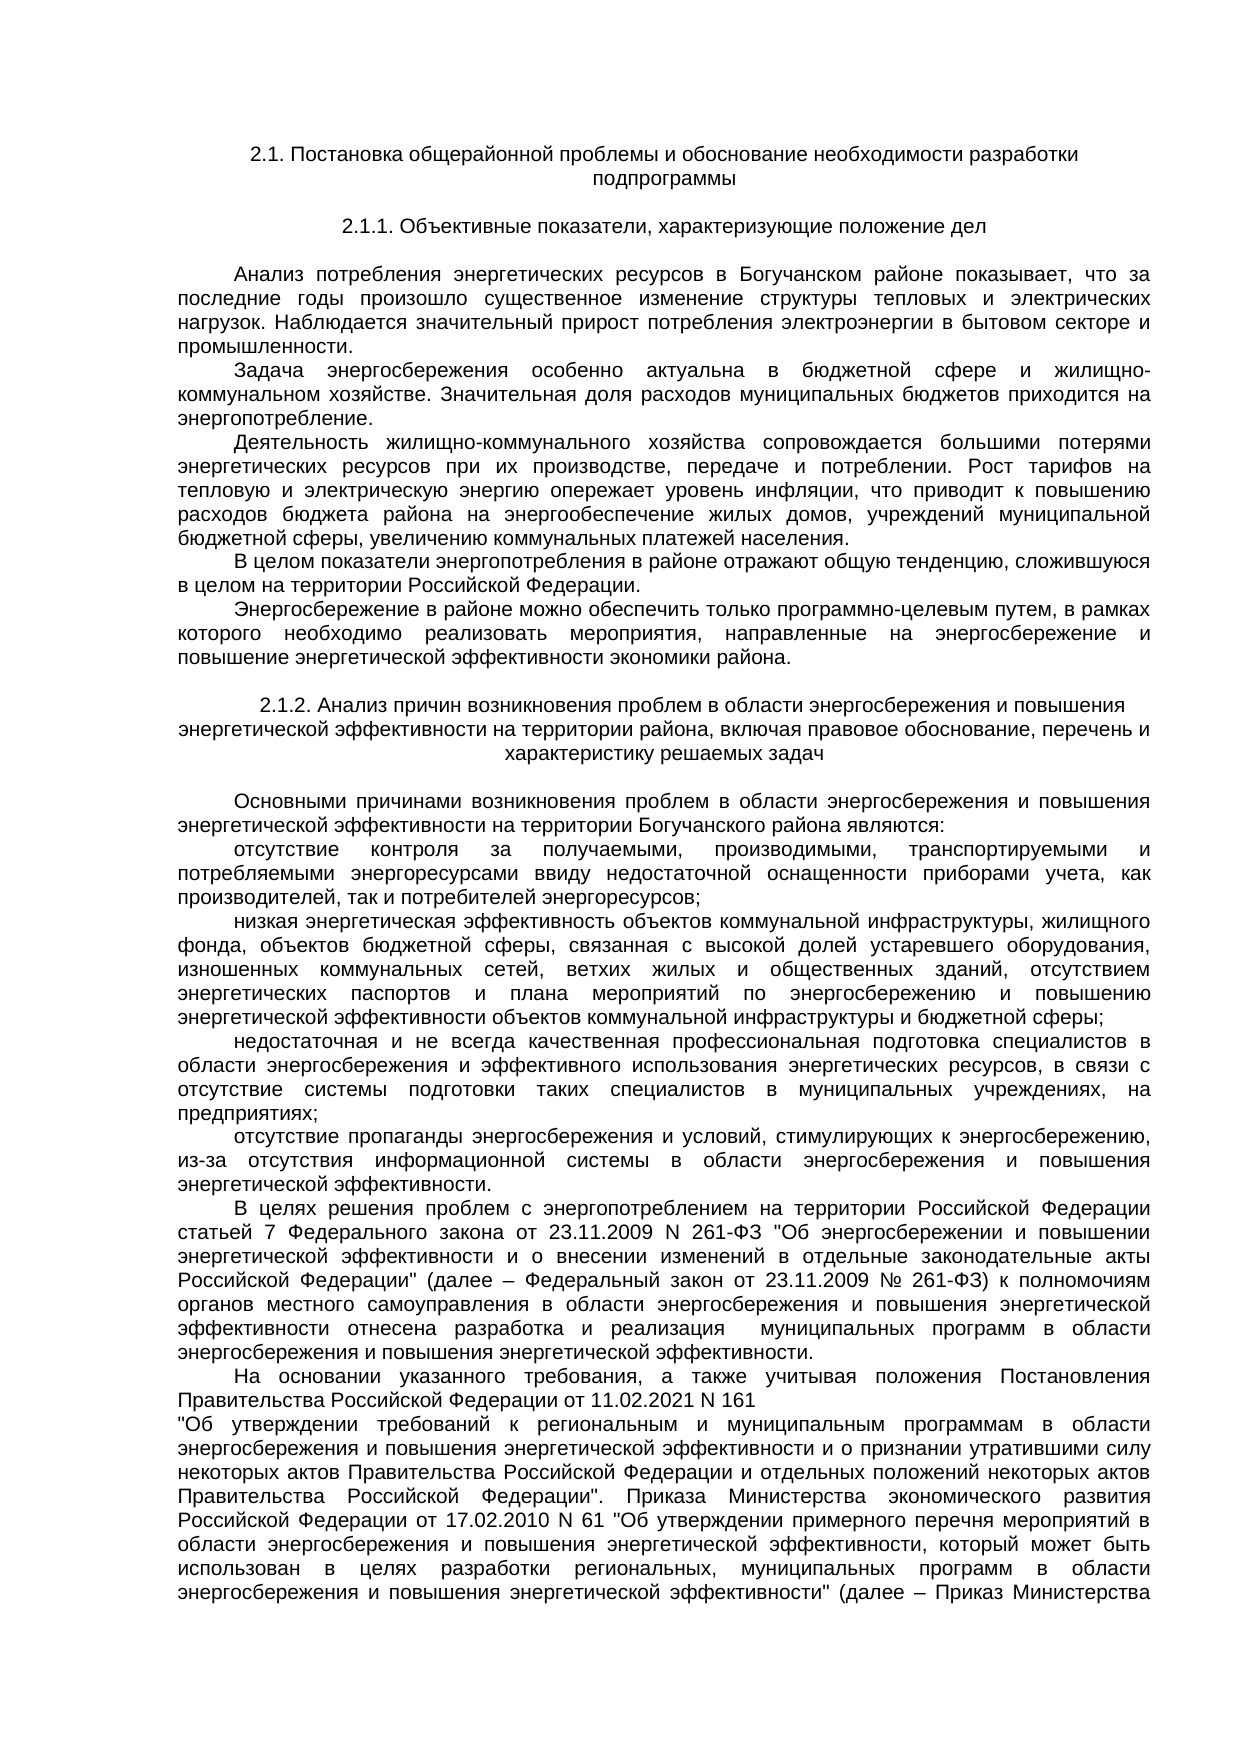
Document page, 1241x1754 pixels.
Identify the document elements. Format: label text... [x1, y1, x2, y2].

text 2.1.1. Объективные показатели, характеризующие положение дел [177, 214, 1152, 238]
text 2.1. Постановка общерайонной проблемы и обоснование необходимости разработки подпрограммы [177, 142, 1152, 190]
text отсутствие пропаганды энергосбережения и условий, стимулирующих к энергосбережению, из-за отсутствия информационной системы в области энергосбережения и повышения энергетической эффективности. [177, 1124, 1152, 1196]
text низкая энергетическая эффективность объектов коммунальной инфраструктуры, жилищного фонда, объектов бюджетной сферы, связанная с высокой долей устаревшего оборудования, изношенных коммунальных сетей, ветхих жилых и общественных зданий, отсутствием энергетических паспортов и плана мероприятий по энергосбережению и повышению энергетической эффективности объектов коммунальной инфраструктуры и бюджетной сферы; [177, 909, 1152, 1028]
text 2.1.2. Анализ причин возникновения проблем в области энергосбережения и повышения энергетической эффективности на территории района, включая правовое обоснование, перечень и характеристику решаемых задач [177, 693, 1152, 765]
text В целях решения проблем с энергопотреблением на территории Российской Федерации статьей 7 Федерального закона от 23.11.2009 N 261-ФЗ "Об энергосбережении и повышении энергетической эффективности и о внесении изменений в отдельные законодательные акты Российской Федерации" (далее – Федеральный закон от 23.11.2009 № 261-ФЗ) к полномочиям органов местного самоуправления в области энергосбережения и повышения энергетической эффективности отнесена разработка и реализация муниципальных программ в области энергосбережения и повышения энергетической эффективности. [177, 1196, 1152, 1364]
text недостаточная и не всегда качественная профессиональная подготовка специалистов в области энергосбережения и эффективного использования энергетических ресурсов, в связи с отсутствие системы подготовки таких специалистов в муниципальных учреждениях, на предприятиях; [177, 1028, 1152, 1124]
text Задача энергосбережения особенно актуальна в бюджетной сфере и жилищно-коммунальном хозяйстве. Значительная доля расходов муниципальных бюджетов приходится на энергопотребление. [177, 358, 1152, 429]
text В целом показатели энергопотребления в районе отражают общую тенденцию, сложившуюся в целом на территории Российской Федерации. [177, 549, 1152, 597]
text Энергосбережение в районе можно обеспечить только программно-целевым путем, в рамках которого необходимо реализовать мероприятия, направленные на энергосбережение и повышение энергетической эффективности экономики района. [177, 597, 1152, 669]
text отсутствие контроля за получаемыми, производимыми, транспортируемыми и потребляемыми энергоресурсами ввиду недостаточной оснащенности приборами учета, как производителей, так и потребителей энергоресурсов; [177, 837, 1152, 909]
text Основными причинами возникновения проблем в области энергосбережения и повышения энергетической эффективности на территории Богучанского района являются: [177, 789, 1152, 837]
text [177, 1412, 1152, 1603]
text Анализ потребления энергетических ресурсов в Богучанском районе показывает, что за последние годы произошло существенное изменение структуры тепловых и электрических нагрузок. Наблюдается значительный прирост потребления электроэнергии в бытовом секторе и промышленности. [177, 262, 1152, 358]
text Деятельность жилищно-коммунального хозяйства сопровождается большими потерями энергетических ресурсов при их производстве, передаче и потреблении. Рост тарифов на тепловую и электрическую энергию опережает уровень инфляции, что приводит к повышению расходов бюджета района на энергообеспечение жилых домов, учреждений муниципальной бюджетной сферы, увеличению коммунальных платежей населения. [177, 429, 1152, 549]
text На основании указанного требования, а также учитывая положения Постановления Правительства Российской Федерации от 11.02.2021 N 161 [177, 1364, 1152, 1412]
